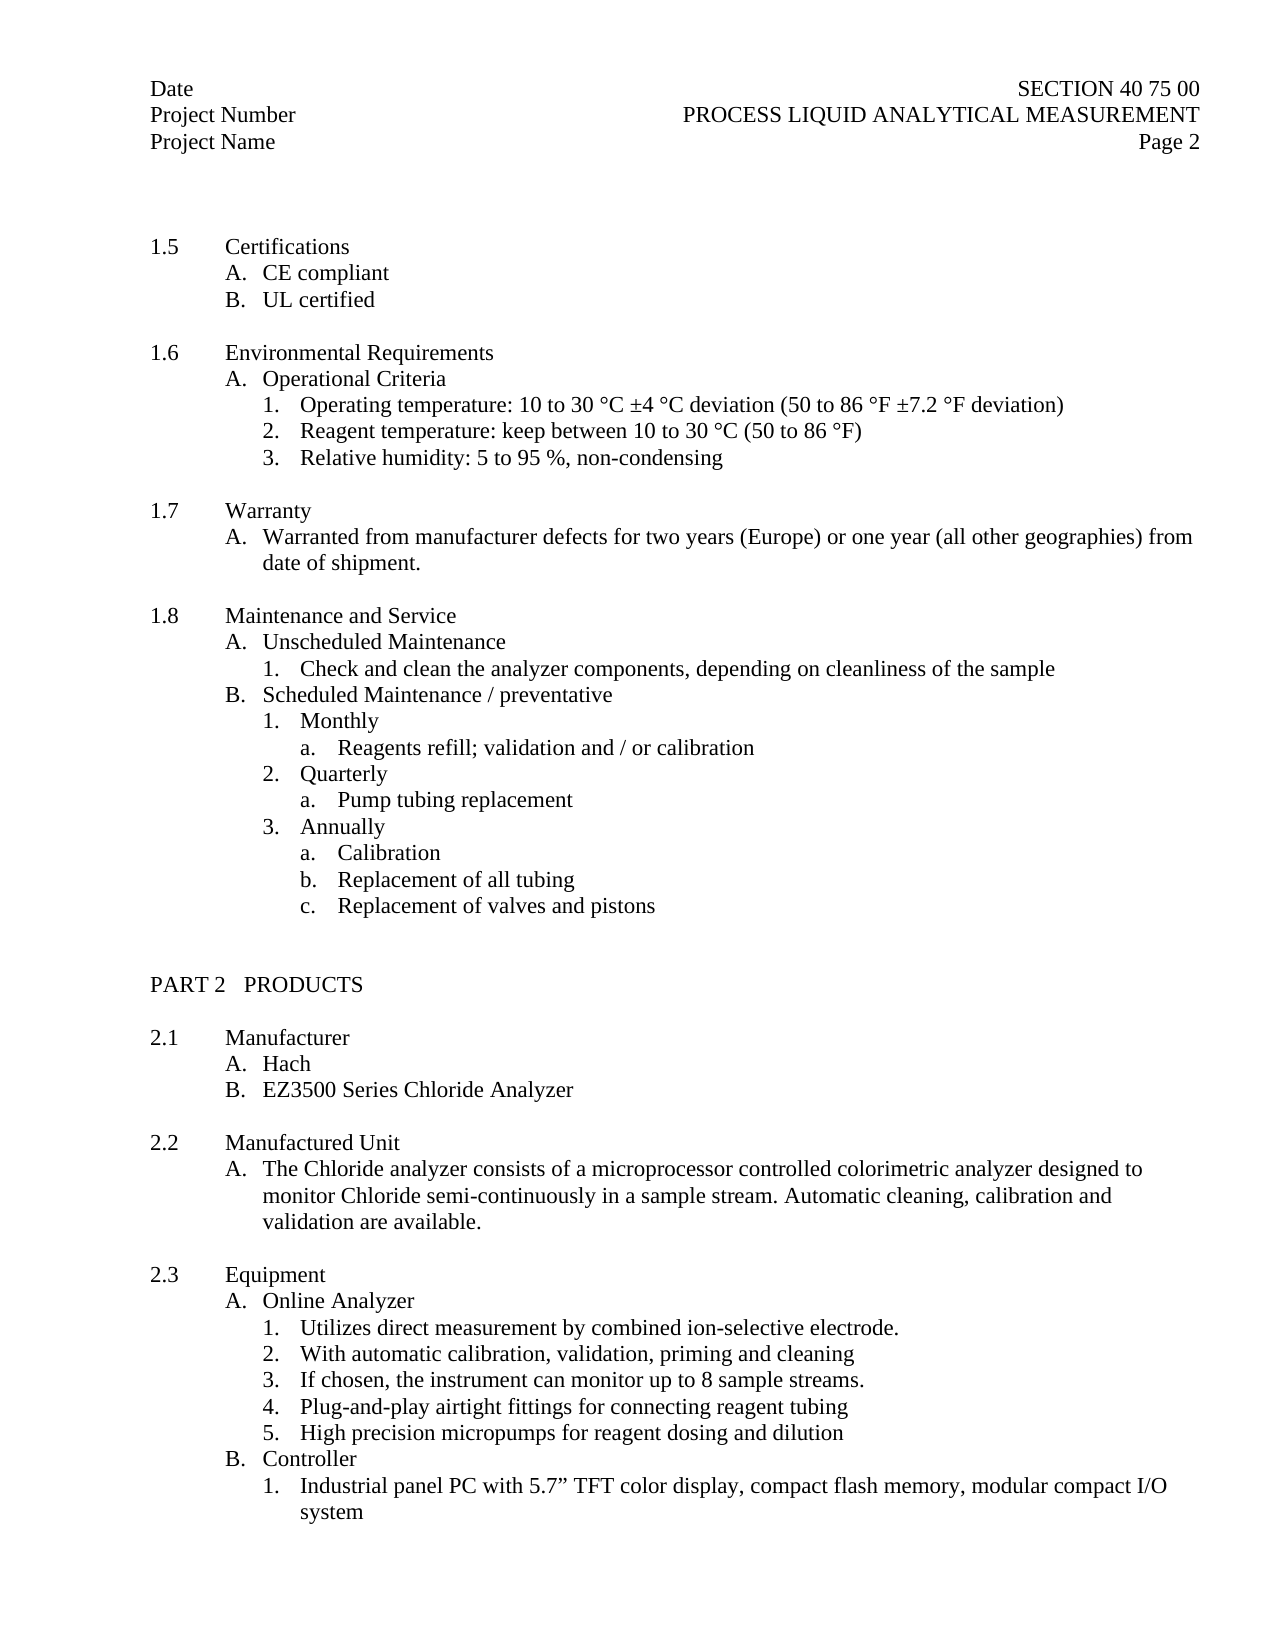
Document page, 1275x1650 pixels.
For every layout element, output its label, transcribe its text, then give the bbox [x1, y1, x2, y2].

list Maintenance and Service [150, 602, 1200, 628]
list Online Analyzer [225, 1287, 1200, 1314]
list Quarterly [262, 760, 1200, 787]
text PRODUCTS [150, 971, 1200, 997]
list Equipment [150, 1261, 1200, 1287]
list Scheduled Maintenance / preventative [225, 681, 1200, 707]
list Operational Criteria [225, 365, 1200, 391]
list Manufactured Unit [150, 1129, 1200, 1156]
list High precision micropumps for reagent dosing and dilution [262, 1419, 1200, 1445]
list Industrial panel PC with 5.7” TFT color display, compact flash memory, modular compact I/O system [262, 1472, 1200, 1524]
list Environmental Requirements [150, 338, 1200, 365]
list Unscheduled Maintenance [225, 628, 1200, 655]
list With automatic calibration, validation, priming and cleaning [262, 1340, 1200, 1366]
list If chosen, the instrument can monitor up to 8 sample streams. [262, 1366, 1200, 1393]
list Pump tubing replacement [300, 787, 1200, 813]
list Replacement of valves and pistons [300, 892, 1200, 918]
list The Chloride analyzer consists of a microprocessor controlled colorimetric analyzer designed to monitor Chloride semi-continuously in a sample stream. Automatic cleaning, calibration and validation are available. [225, 1156, 1200, 1234]
list UL certified [225, 286, 1200, 312]
list Replacement of all tubing [300, 866, 1200, 892]
list Reagents refill; validation and / or calibration [300, 734, 1200, 760]
list Monthly [262, 707, 1200, 734]
list Annually [262, 813, 1200, 839]
list Reagent temperature: keep between 10 to 30 °C (50 to 86 °F) [262, 418, 1200, 444]
list Hach [225, 1050, 1200, 1076]
list Operating temperature: 10 to 30 °C ±4 °C deviation (50 to 86 °F ±7.2 °F deviation) [262, 391, 1200, 418]
list CE compliant [225, 259, 1200, 286]
list EZ3500 Series Chloride Analyzer [225, 1076, 1200, 1103]
list Manufacturer [150, 1024, 1200, 1050]
list Warranted from manufacturer defects for two years (Europe) or one year (all other geographies) from date of shipment. [225, 523, 1200, 576]
list Calibration [300, 839, 1200, 866]
list Controller [225, 1445, 1200, 1472]
list Plug-and-play airtight fittings for connecting reagent tubing [262, 1393, 1200, 1419]
list Certifications [150, 233, 1200, 259]
list Relative humidity: 5 to 95 %, non-condensing [262, 444, 1200, 470]
list Warranty [150, 497, 1200, 523]
list Check and clean the analyzer components, depending on cleanliness of the sample [262, 655, 1200, 681]
list Utilizes direct measurement by combined ion-selective electrode. [262, 1314, 1200, 1340]
